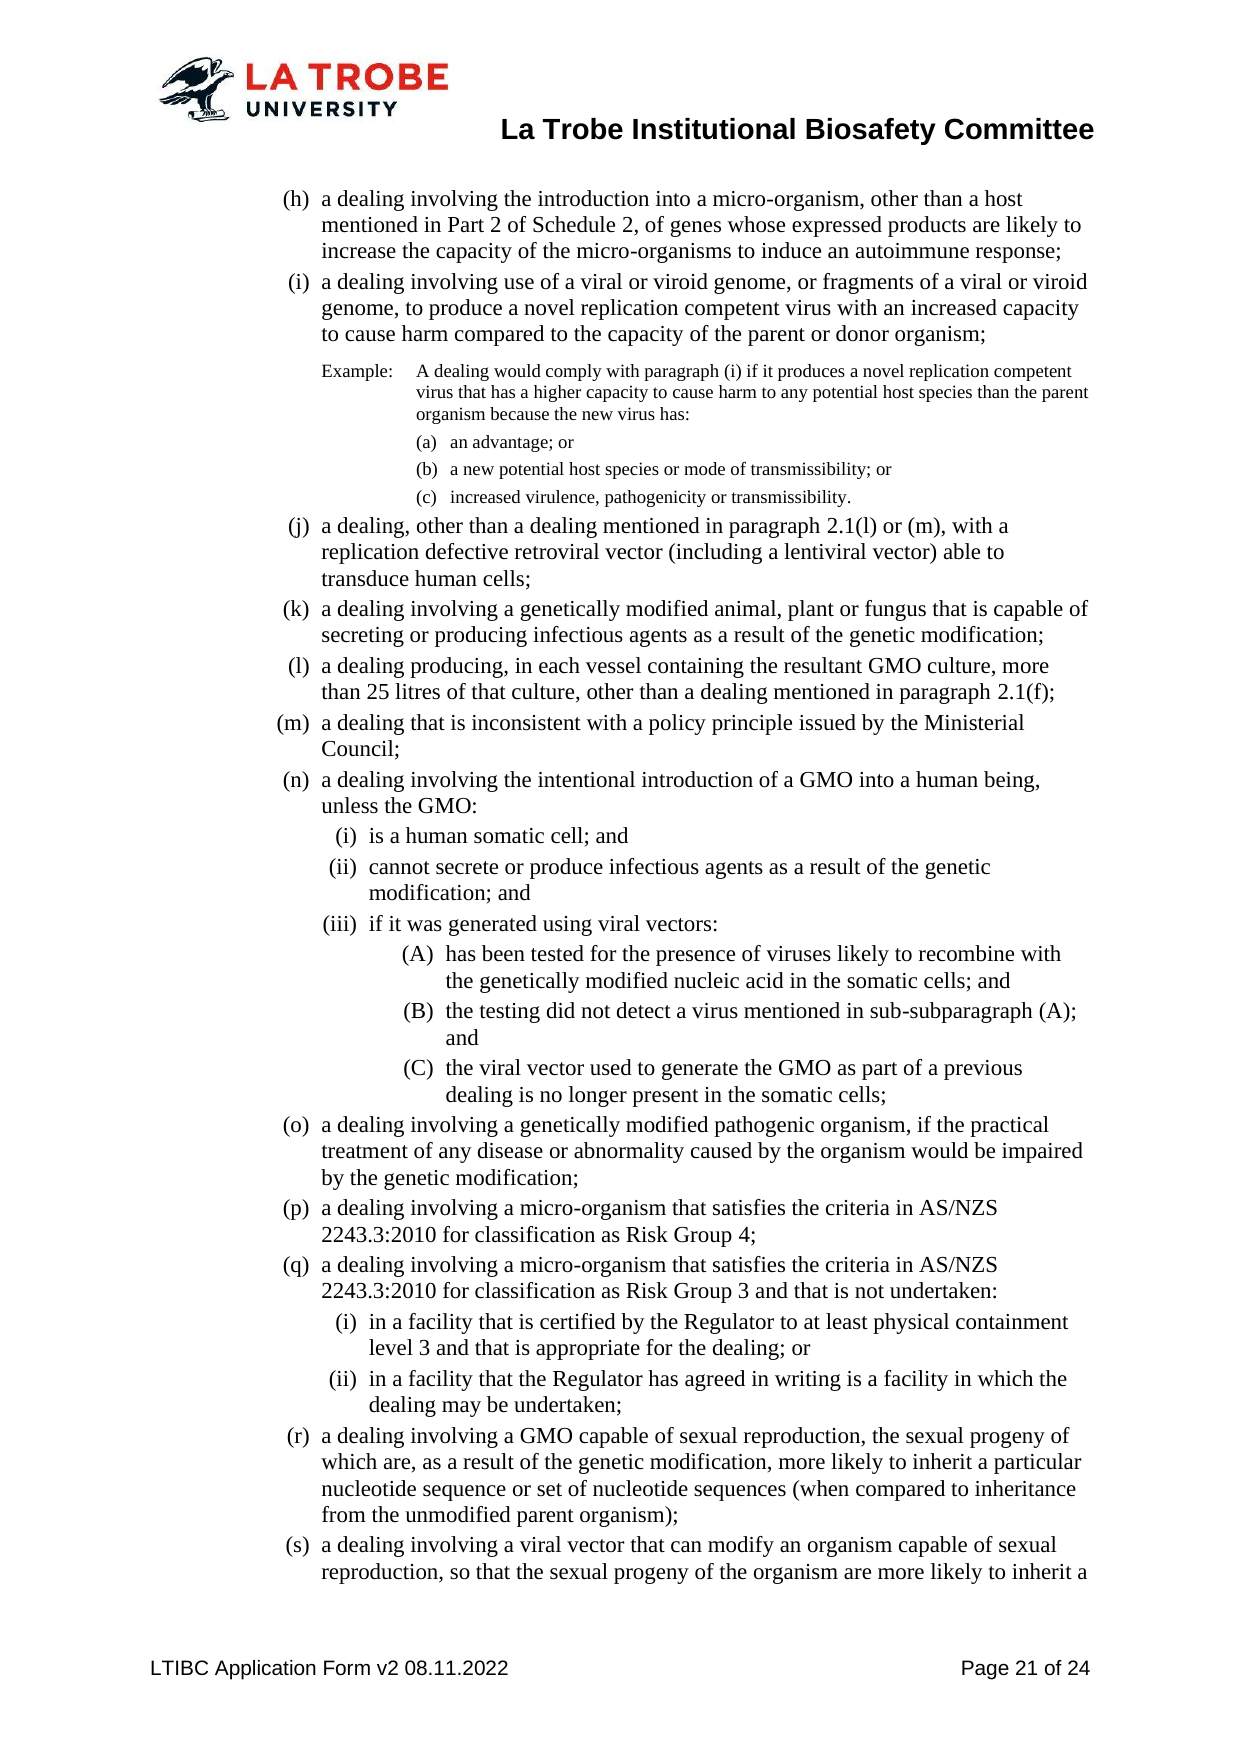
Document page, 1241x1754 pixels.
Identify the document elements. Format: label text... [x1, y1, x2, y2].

text (n) a dealing involving the intentional introduction of a GMO into a human being, unless the GMO: [150, 766, 1090, 818]
text (o) a dealing involving a genetically modified pathogenic organism, if the practical treatment of any disease or abnormality caused by the organism would be impaired by the genetic modification; [150, 1111, 1090, 1190]
text (B) the testing did not detect a virus mentioned in sub-subparagraph (A); and [150, 997, 1090, 1050]
text (b) a new potential host species or mode of transmissibility; or [416, 458, 1090, 480]
text (i) is a human somatic cell; and [150, 823, 1090, 849]
text (r) a dealing involving a GMO capable of sexual reproduction, the sexual progeny of which are, as a result of the genetic modification, more likely to inherit a particular nucleotide sequence or set of nucleotide sequences (when compared to inheritance from the unmodified parent organism); [150, 1422, 1090, 1527]
text (l) a dealing producing, in each vessel containing the resultant GMO culture, more than 25 litres of that culture, other than a dealing mentioned in paragraph 2.1(f); [150, 652, 1090, 705]
text (k) a dealing involving a genetically modified animal, plant or fungus that is capable of secreting or producing infectious agents as a result of the genetic modification; [150, 595, 1090, 648]
text (q) a dealing involving a micro-organism that satisfies the criteria in AS/NZS 2243.3:2010 for classification as Risk Group 3 and that is not undertaken: [150, 1251, 1090, 1304]
text (i) a dealing involving use of a viral or viroid genome, or fragments of a viral or viroid genome, to produce a novel replication competent virus with an increased capacity to cause harm compared to the capacity of the parent or donor organism; [150, 268, 1090, 347]
text (j) a dealing, other than a dealing mentioned in paragraph 2.1(l) or (m), with a replication defective retroviral vector (including a lentiviral vector) able to transduce human cells; [150, 512, 1090, 591]
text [150, 1531, 1090, 1584]
text (C) the viral vector used to generate the GMO as part of a previous dealing is no longer present in the somatic cells; [150, 1054, 1090, 1107]
text (iii) if it was generated using viral vectors: [150, 910, 1090, 936]
text (h) a dealing involving the introduction into a micro-organism, other than a host mentioned in Part 2 of Schedule 2, of genes whose expressed products are likely to increase the capacity of the micro-organisms to induce an autoimmune response; [150, 184, 1090, 264]
text (a) an advantage; or [416, 431, 1090, 452]
text (ii) in a facility that the Regulator has agreed in writing is a facility in which the dealing may be undertaken; [150, 1365, 1090, 1418]
text Example: A dealing would comply with paragraph (i) if it produces a novel replication competent virus that has a higher capacity to cause harm to any potential host species than the parent organism because the new virus has: [321, 359, 1090, 424]
text (ii) cannot secrete or produce infectious agents as a result of the genetic modification; and [150, 853, 1090, 906]
text (m) a dealing that is inconsistent with a policy principle issued by the Ministerial Council; [150, 709, 1090, 762]
text (p) a dealing involving a micro-organism that satisfies the criteria in AS/NZS 2243.3:2010 for classification as Risk Group 4; [150, 1194, 1090, 1247]
text (A) has been tested for the presence of viruses likely to recombine with the genetically modified nucleic acid in the somatic cells; and [150, 941, 1090, 993]
text (c) increased virulence, pathogenicity or transmissibility. [416, 486, 1090, 508]
picture [144, 43, 467, 136]
text (i) in a facility that is certified by the Regulator to at least physical containment level 3 and that is appropriate for the dealing; or [150, 1308, 1090, 1361]
